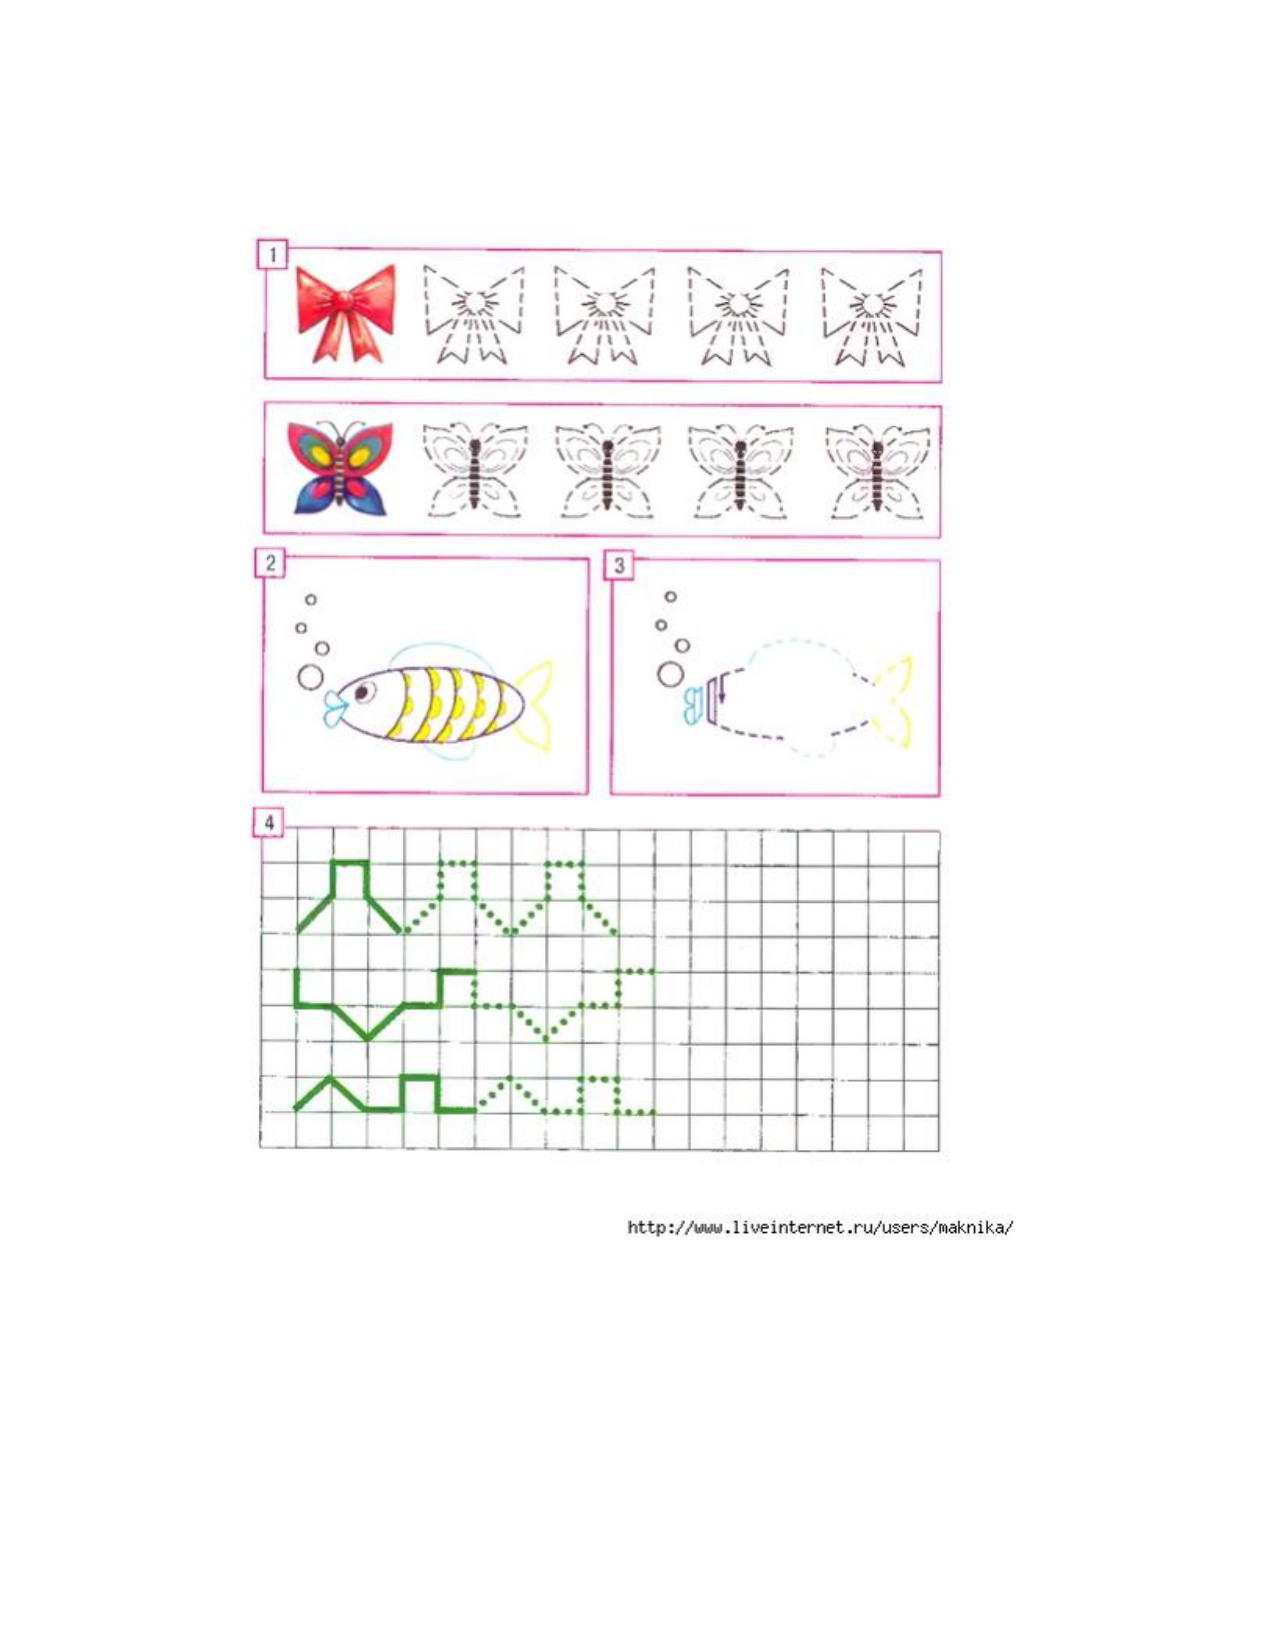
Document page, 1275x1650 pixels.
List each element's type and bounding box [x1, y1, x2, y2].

picture [150, 150, 1021, 1243]
